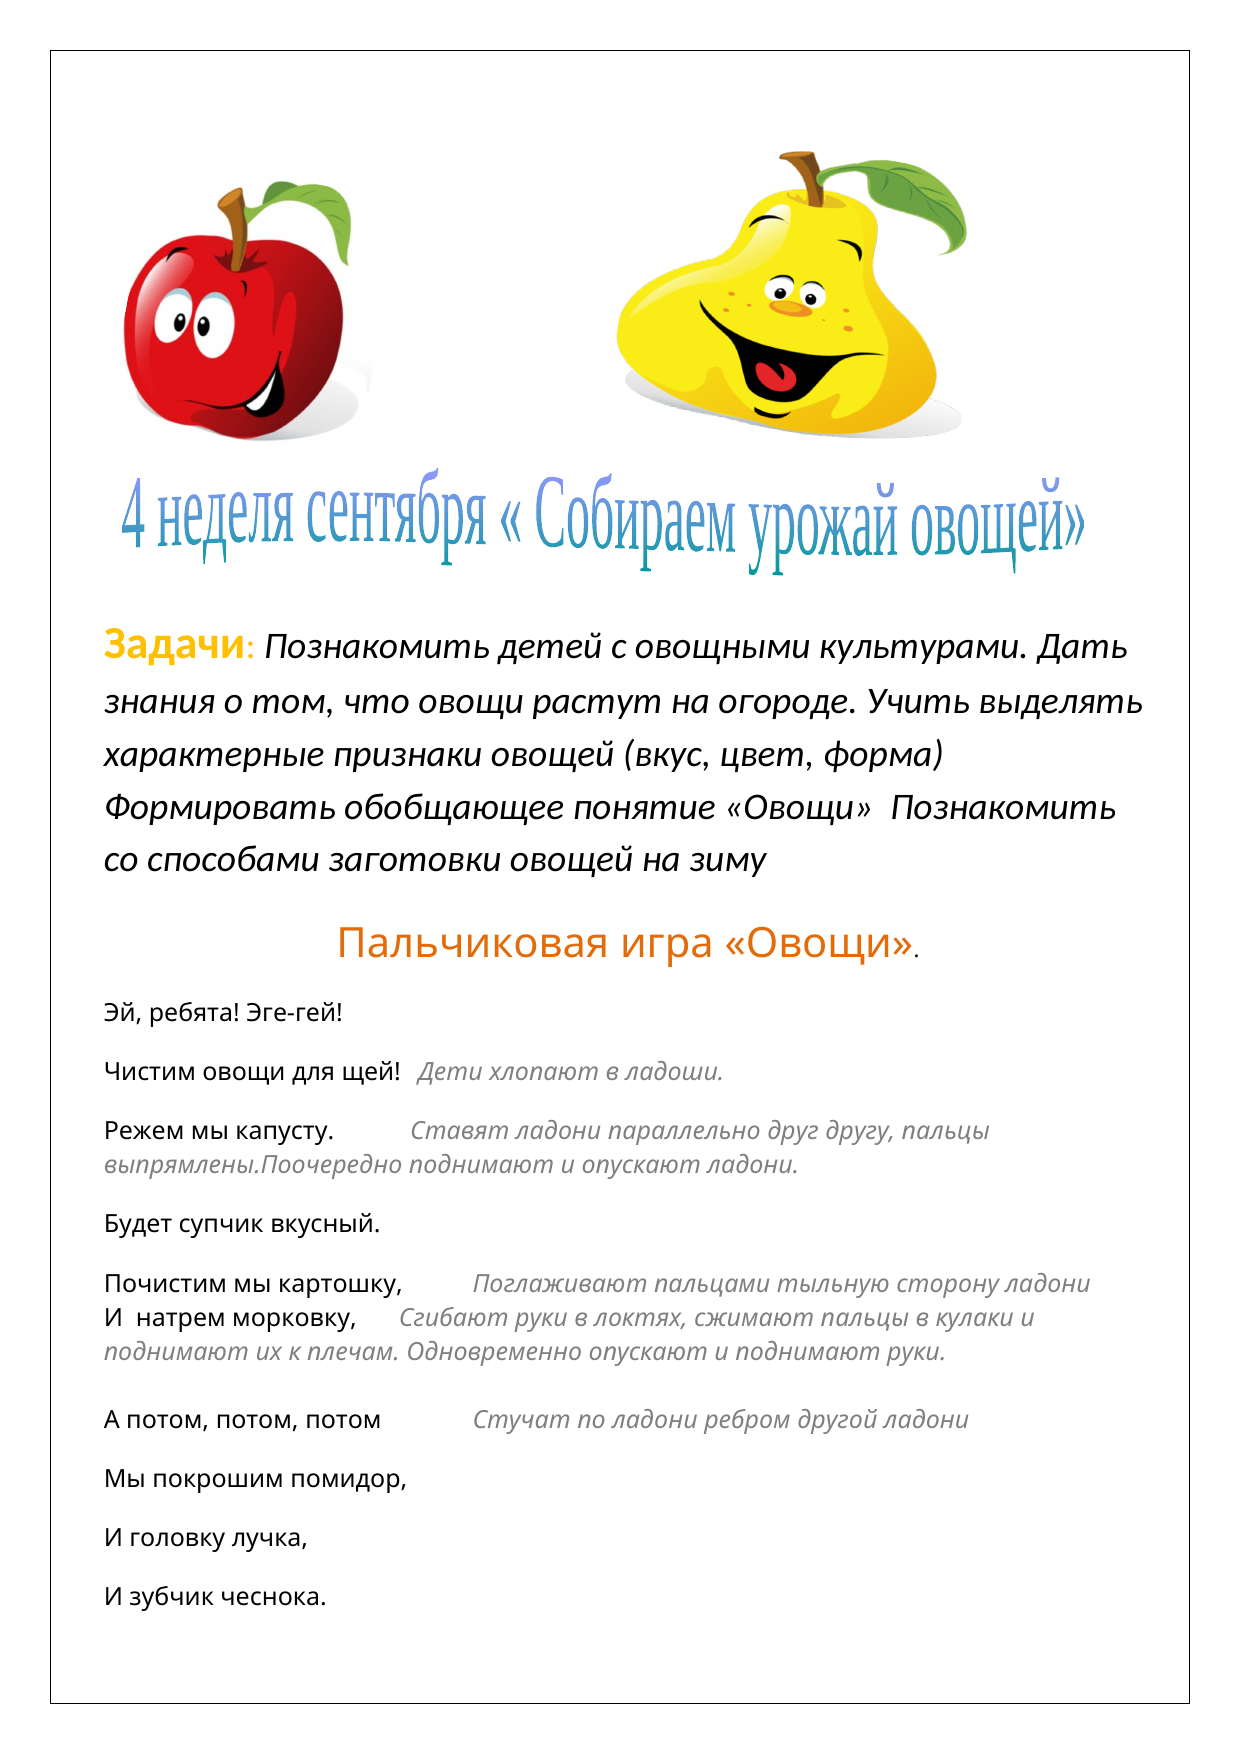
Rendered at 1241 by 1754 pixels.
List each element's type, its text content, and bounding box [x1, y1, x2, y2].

picture [605, 118, 1004, 461]
text А потом, потом, потом Стучат по ладони ребром другой ладони [103, 1401, 1152, 1436]
text Задачи: Познакомить детей с овощными культурами. Дать знания о том, что овощи растут на огороде. Учить выделять характерные признаки овощей (вкус, цвет, форма) Формировать обобщающее понятие «Овощи» Познакомить со способами заготовки овощей на зиму [103, 614, 1152, 881]
text Будет супчик вкусный. [103, 1206, 1152, 1240]
text Эй, ребята! Эге-гей! [103, 995, 1152, 1029]
text Чистим овощи для щей! Дети хлопают в ладоши. [103, 1054, 1152, 1088]
text Режем мы капусту. Ставят ладони параллельно друг другу, пальцы выпрямлены.Поочередно поднимают и опускают ладони. [103, 1113, 1152, 1181]
text Почистим мы картошку, Поглаживают пальцами тыльную сторону ладони [103, 1265, 1152, 1299]
text И головку лучка, [103, 1519, 1152, 1554]
text И натрем морковку, Сгибают руки в локтях, сжимают пальцы в кулаки и поднимают их к плечам. Одновременно опускают и поднимают руки. [103, 1299, 1152, 1367]
picture [106, 153, 405, 462]
text Мы покрошим помидор, [103, 1461, 1152, 1494]
text Пальчиковая игра «Овощи». [103, 913, 1152, 970]
text И зубчик чеснока. [103, 1579, 1152, 1613]
